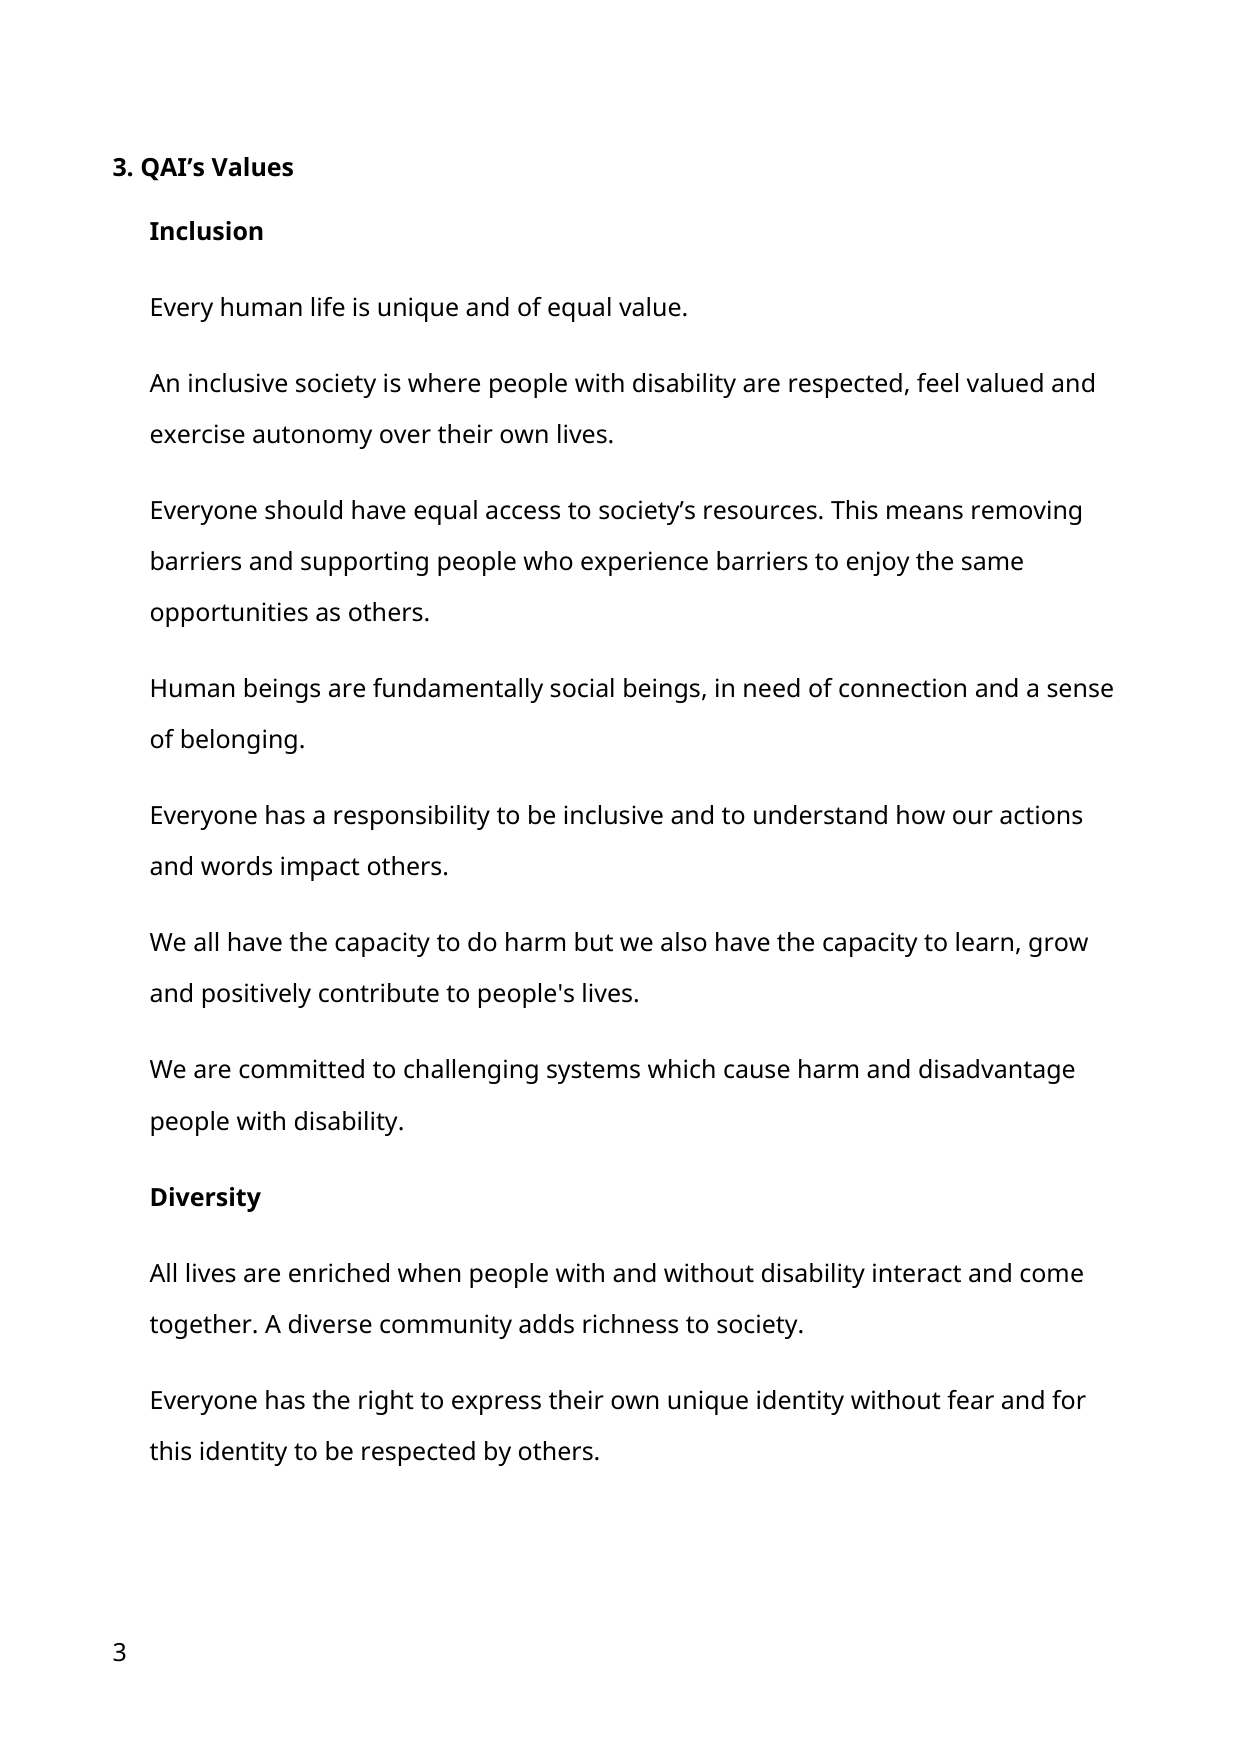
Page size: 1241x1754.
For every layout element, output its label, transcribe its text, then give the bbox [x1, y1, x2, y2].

subtitle 3. QAI’s Values [112, 150, 1128, 184]
subtitle Inclusion [149, 213, 1128, 248]
subtitle Diversity [149, 1179, 1128, 1213]
text We all have the capacity to do harm but we also have the capacity to learn, grow and positively contribute to people's lives. [149, 925, 1128, 1010]
text Everyone has a responsibility to be inclusive and to understand how our actions and words impact others. [149, 798, 1128, 883]
text Everyone has the right to express their own unique identity without fear and for this identity to be respected by others. [149, 1382, 1128, 1467]
text Everyone should have equal access to society’s resources. This means removing barriers and supporting people who experience barriers to enjoy the same opportunities as others. [149, 493, 1128, 629]
text An inclusive society is where people with disability are respected, feel valued and exercise autonomy over their own lives. [149, 366, 1128, 451]
text We are committed to challenging systems which cause harm and disadvantage people with disability. [149, 1052, 1128, 1137]
text Human beings are fundamentally social beings, in need of connection and a sense of belonging. [149, 671, 1128, 756]
text Every human life is unique and of equal value. [149, 289, 1128, 324]
text All lives are enriched when people with and without disability interact and come together. A diverse community adds richness to society. [149, 1255, 1128, 1340]
